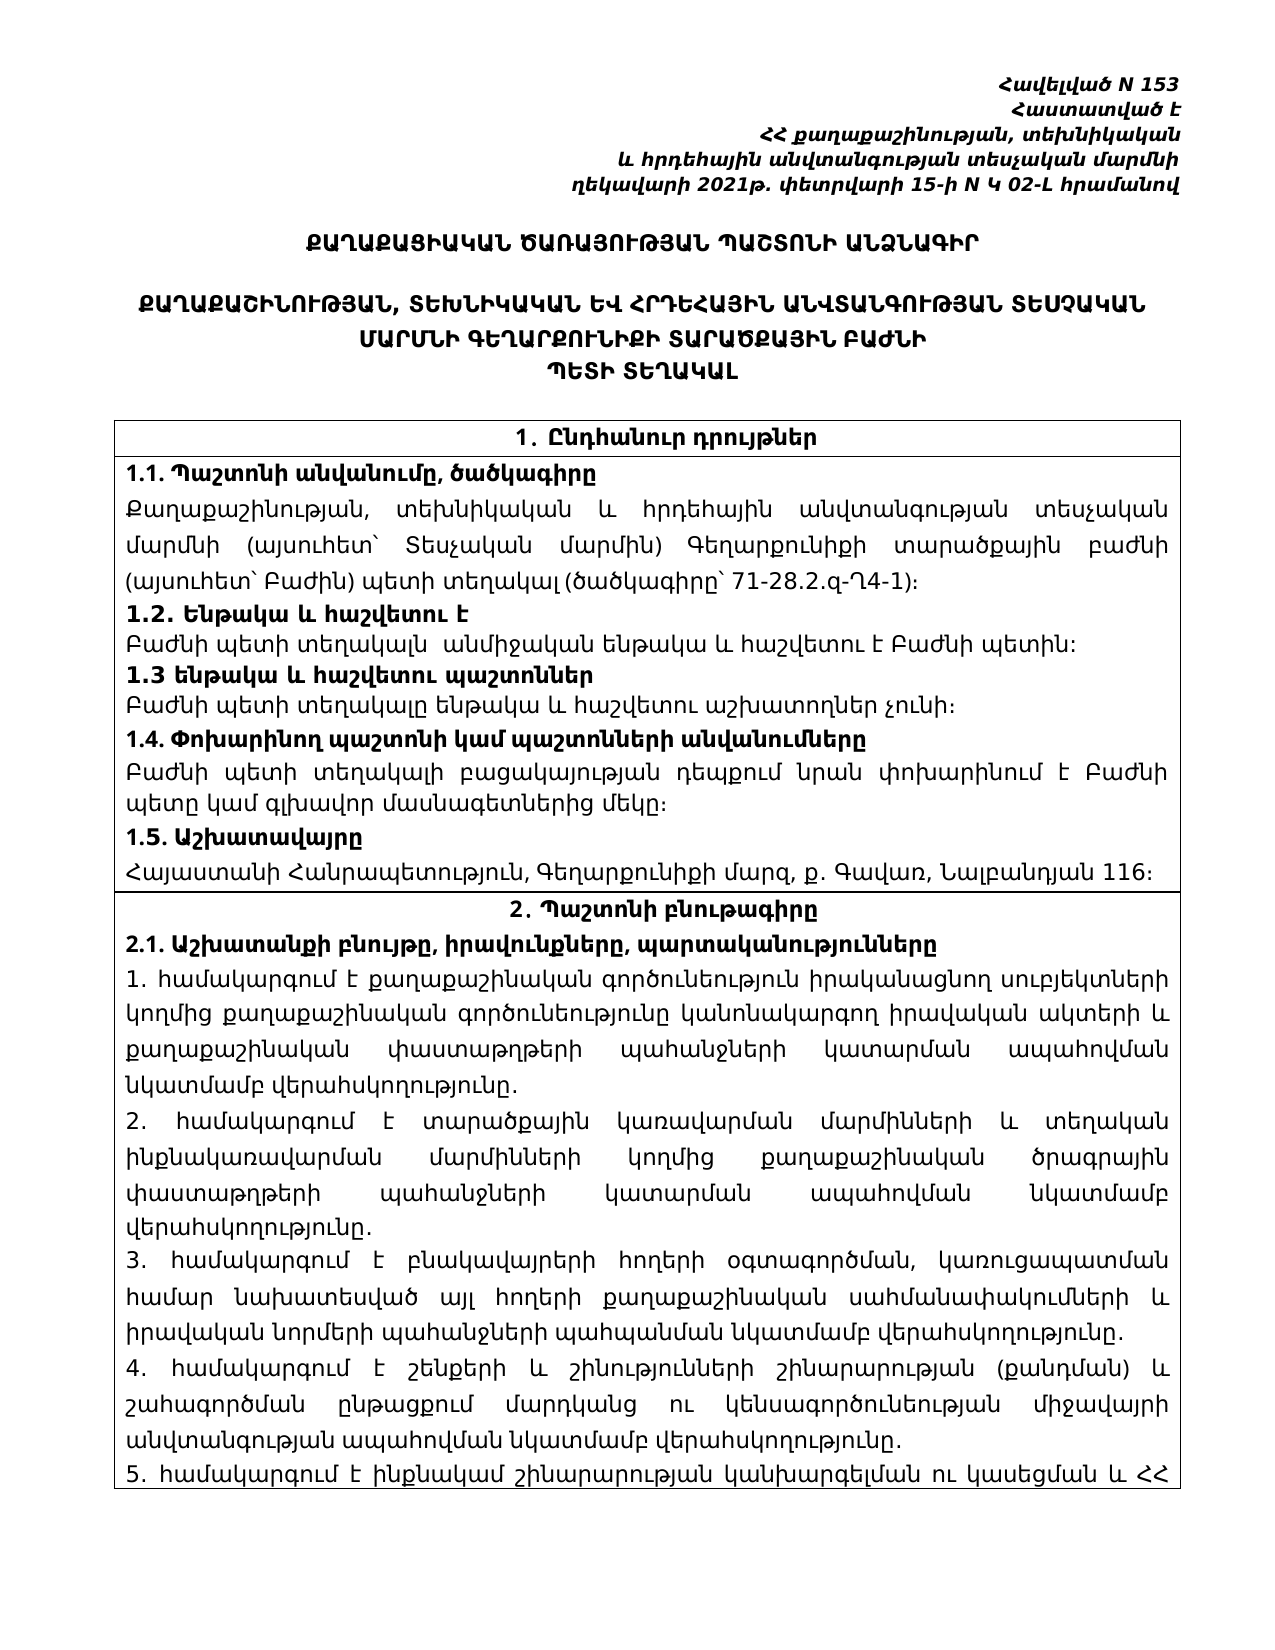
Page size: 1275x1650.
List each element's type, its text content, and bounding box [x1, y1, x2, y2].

text ՊԵՏԻ ՏԵՂԱԿԱԼ [103, 358, 1181, 385]
text ՔԱՂԱՔԱՑԻԱԿԱՆ ԾԱՌԱՅՈՒԹՅԱՆ ՊԱՇՏՈՆԻ ԱՆՁՆԱԳԻՐ [103, 230, 1181, 257]
table_cell 1.1. Պաշտոնի անվանումը, ծածկագիրը Քաղաքաշինության, տեխնիկական և հրդեհային անվտանգության տեսչական մարմնի (այսուհետ՝ Տեսչական մարմին) Գեղարքունիքի տարածքային բաժնի (այսուհետ՝ Բաժին) պետի տեղակալ (ծածկագիրը՝ 71-28.2.զ-Ղ4-1)։ 1.2. Ենթակա և հաշվետու է Բաժնի պետի տեղակալն անմիջական ենթակա և հաշվետու է Բաժնի պետին: 1.3 ենթակա և հաշվետու պաշտոններ Բաժնի պետի տեղակալը ենթակա և հաշվետու աշխատողներ չունի։ 1.4. Փոխարինող պաշտոնի կամ պաշտոնների անվանումները Բաժնի պետի տեղակալի բացակայության դեպքում նրան փոխարինում է Բաժնի պետը կամ գլխավոր մասնագետներից մեկը։ 1.5. Աշխատավայրը Հայաստանի Հանրապետություն, Գեղարքունիքի մարզ, ք․ Գավառ, Նալբանդյան 116։ [115, 457, 1180, 891]
table_header 1․ Ընդհանուր դրույթներ [115, 421, 1180, 456]
text Հավելված N 153 [103, 74, 1181, 96]
text և հրդեհային անվտանգության տեսչական մարմնի [103, 149, 1181, 171]
text Հաստատված է [103, 99, 1181, 121]
text ՀՀ քաղաքաշինության, տեխնիկական [103, 124, 1181, 146]
text ղեկավարի 2021թ. փետրվարի 15-ի N Կ 02-Լ հրամանով [103, 174, 1181, 196]
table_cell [115, 893, 1180, 1488]
text ՔԱՂԱՔԱՇԻՆՈՒԹՅԱՆ, ՏԵԽՆԻԿԱԿԱՆ ԵՎ ՀՐԴԵՀԱՅԻՆ ԱՆՎՏԱՆԳՈՒԹՅԱՆ ՏԵՍՉԱԿԱՆ ՄԱՐՄՆԻ ԳԵՂԱՐՔՈՒՆԻՔԻ ՏԱՐԱԾՔԱՅԻՆ ԲԱԺՆԻ [103, 291, 1181, 354]
